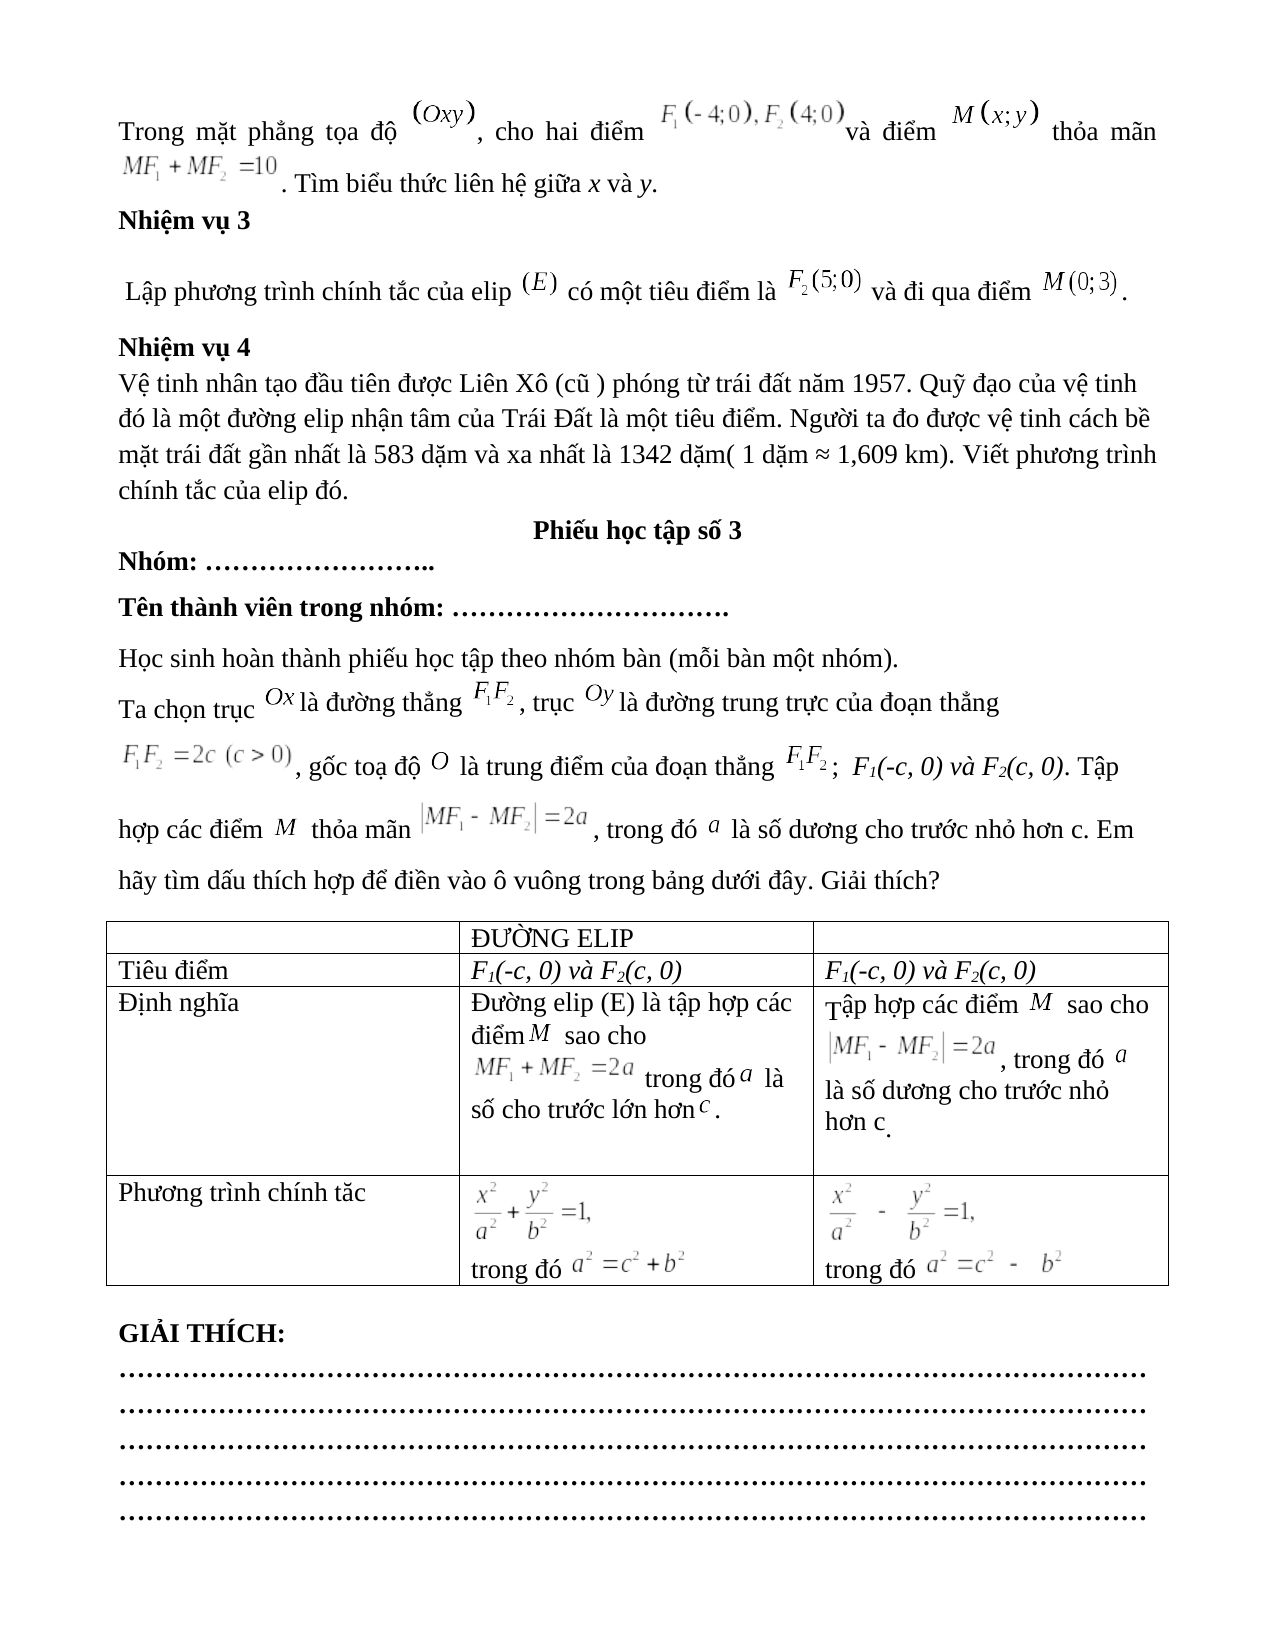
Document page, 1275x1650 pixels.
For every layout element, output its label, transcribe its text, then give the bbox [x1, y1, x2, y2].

text Nhiệm vụ 4 [118, 331, 1157, 362]
table_cell Định nghĩa [107, 987, 459, 1174]
text Phiếu học tập số 3 [118, 514, 1157, 545]
table_cell trong đó [460, 1176, 813, 1284]
table_cell Tập hợp các điểm sao cho , trong đó là số dương cho trước nhỏ hơn c. [814, 987, 1168, 1174]
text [118, 1317, 1157, 1527]
table_cell F1(-c, 0) và F2(c, 0) [460, 954, 813, 986]
table_cell Đường elip (E) là tập hợp các điểm sao cho trong đó là số cho trước lớn hơn. [460, 987, 813, 1174]
table_cell trong đó [814, 1176, 1168, 1284]
table_header [814, 922, 1168, 953]
text Ta chọn trục là đường thẳng , trục là đường trung trực của đoạn thẳng , gốc toạ độ là trung điểm của đoạn thẳng ; F1(-c, 0) và F2(c, 0). Tập hợp các điểm thỏa mãn , trong đó là số dương cho trước nhỏ hơn c. Em hãy tìm dấu thích hợp để điền vào ô vuông trong bảng dưới đây. Giải thích? [118, 673, 1157, 902]
text Trong mặt phẳng tọa độ , cho hai điểm và điểm thỏa mãn . Tìm biểu thức liên hệ giữa x và y. [118, 94, 1157, 198]
text Nhiệm vụ 3 [118, 204, 1157, 236]
text Tên thành viên trong nhóm: …………………………. [118, 592, 1157, 623]
table_cell F1(-c, 0) và F2(c, 0) [814, 954, 1168, 986]
table_cell Phương trình chính tăc [107, 1176, 459, 1284]
subtitle Vệ tinh nhân tạo đầu tiên được Liên Xô (cũ ) phóng từ trái đất năm 1957. Quỹ đạo của vệ tinh đó là một đường elip nhận tâm của Trái Đất là một tiêu điểm. Người ta đo được vệ tinh cách bề mặt trái đất gần nhất là 583 dặm và xa nhất là 1342 dặm( 1 dặm ≈ 1,609 km). Viết phương trình chính tắc của elip đó. [118, 367, 1157, 505]
table_header ĐƯỜNG ELIP [460, 922, 813, 953]
text Học sinh hoàn thành phiếu học tập theo nhóm bàn (mỗi bàn một nhóm). [118, 642, 1157, 673]
text Nhóm: …………………….. [118, 545, 1157, 576]
text Lập phương trình chính tắc của elip có một tiêu điểm là và đi qua điểm . [118, 261, 1157, 306]
table_header [107, 922, 459, 953]
table_cell Tiêu điểm [107, 954, 459, 986]
